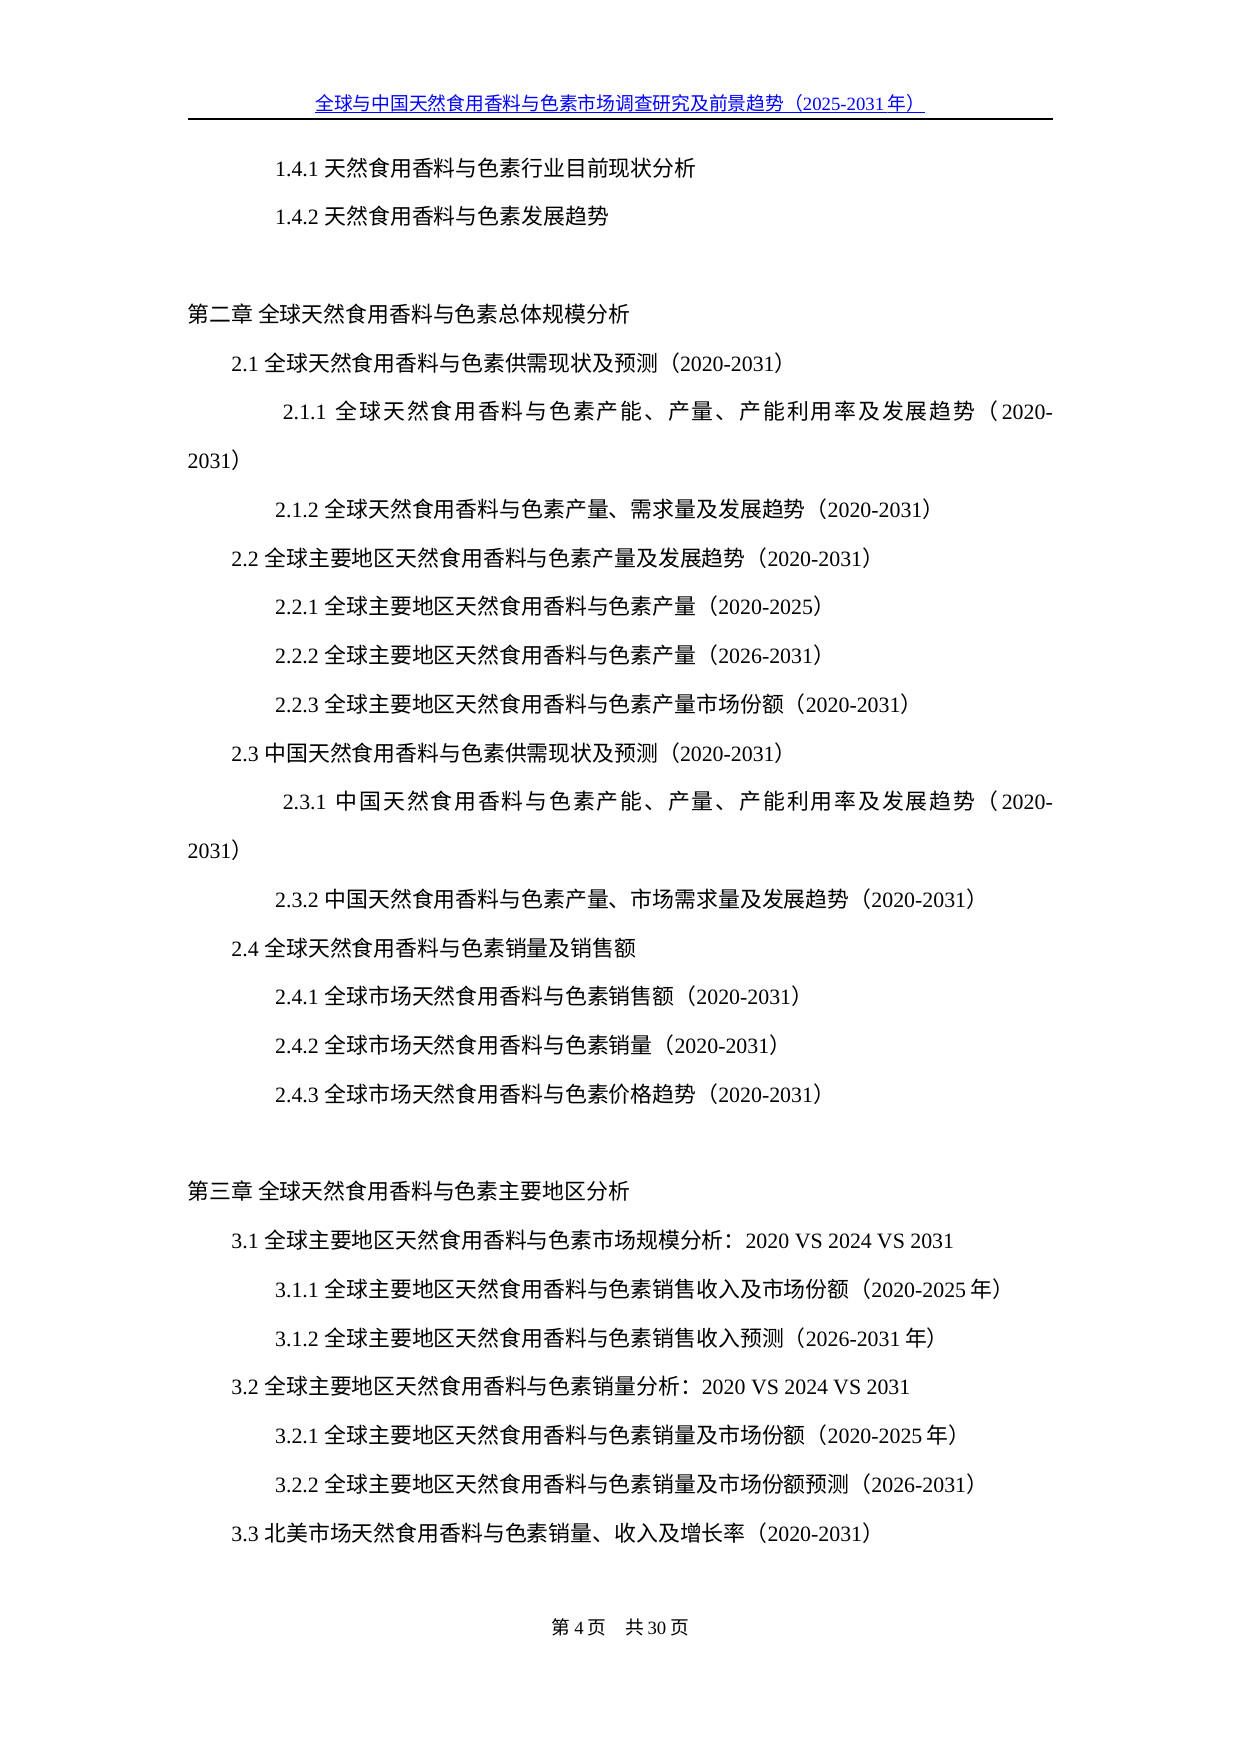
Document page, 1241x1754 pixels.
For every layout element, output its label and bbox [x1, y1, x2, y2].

text [187, 150, 1053, 1548]
